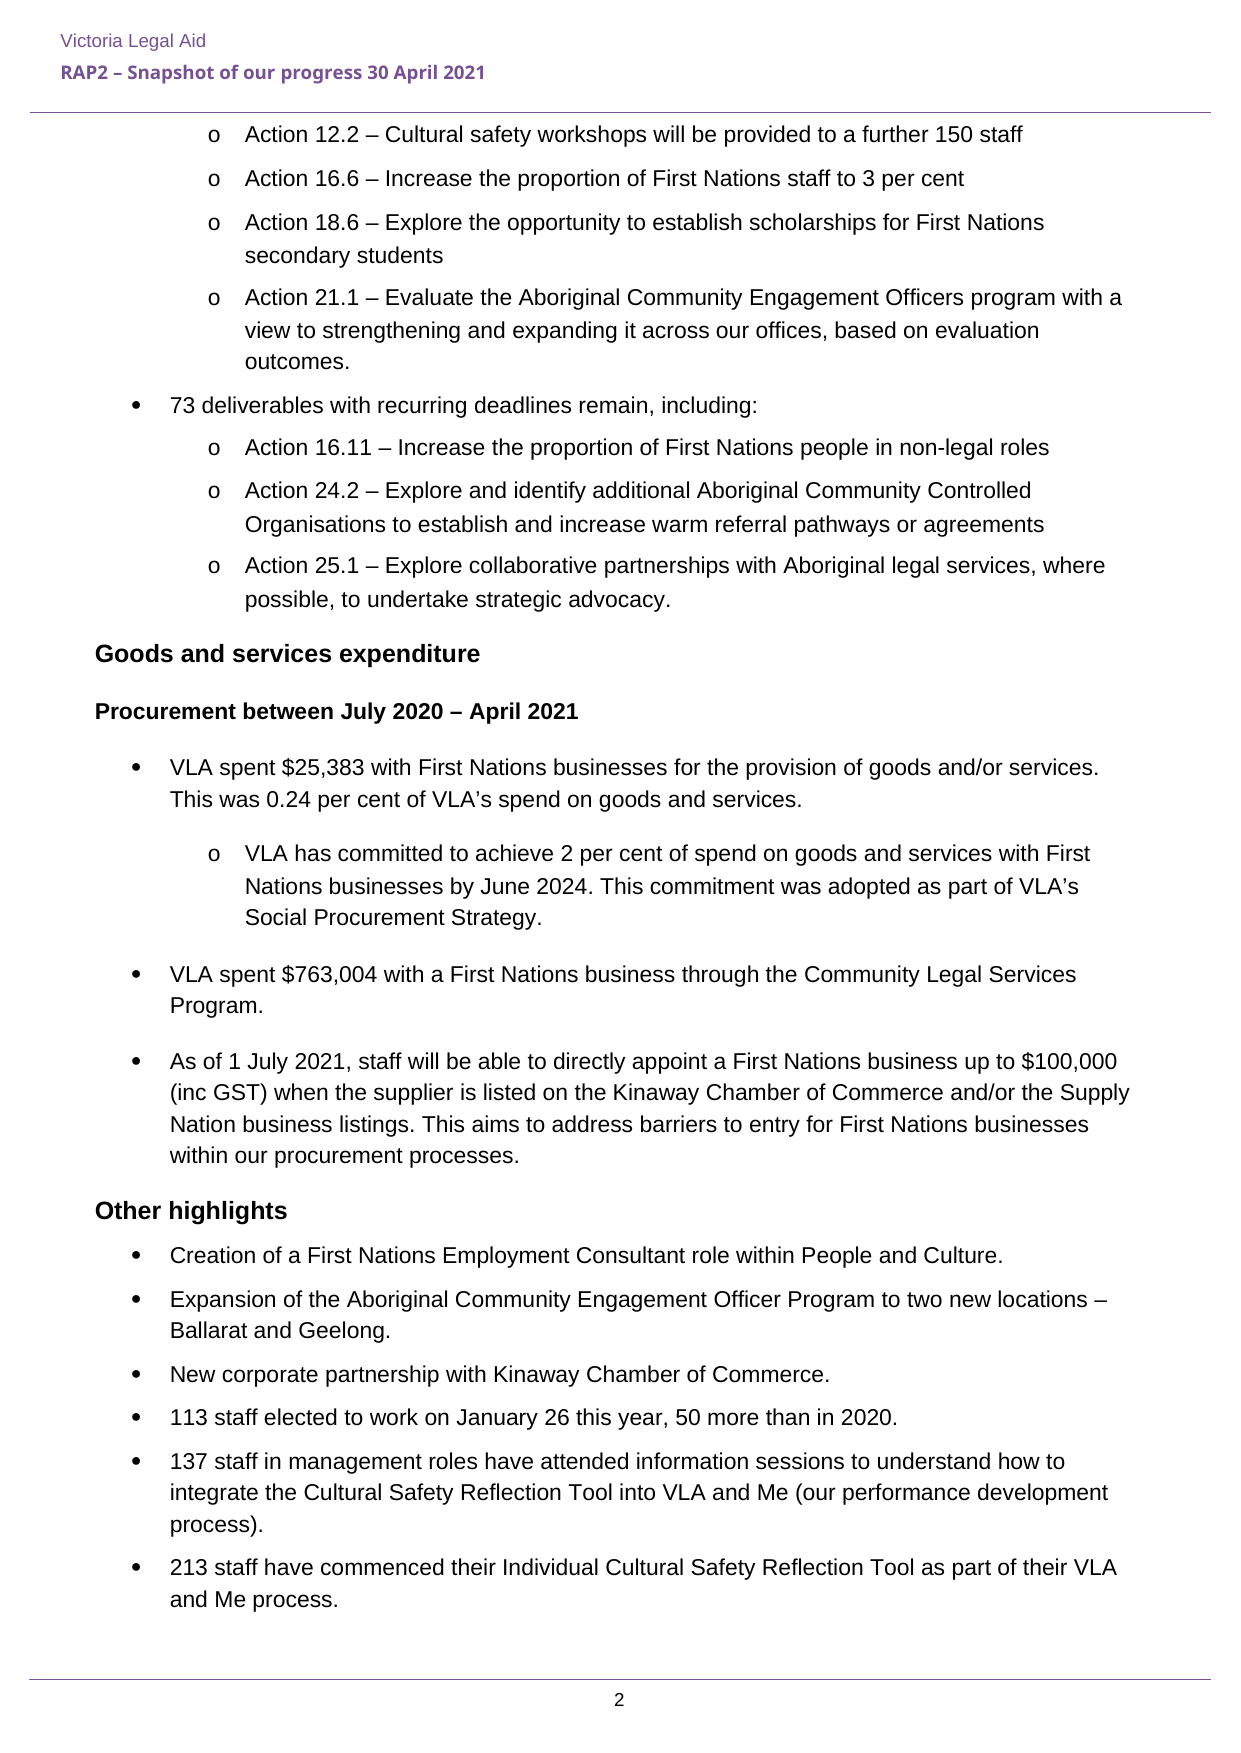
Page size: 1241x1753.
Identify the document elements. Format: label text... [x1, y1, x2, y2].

subtitle VLA spent $25,383 with First Nations businesses for the provision of goods and/or services. This was 0.24 per cent of VLA’s spend on goods and services. [132, 749, 1146, 812]
list Action 18.6 – Explore the opportunity to establish scholarships for First Nations secondary students [207, 206, 1146, 268]
list Action 21.1 – Evaluate the Aboriginal Community Engagement Officers program with a view to strengthening and expanding it across our offices, based on evaluation outcomes. [207, 281, 1146, 374]
subtitle Other highlights [94, 1193, 1146, 1224]
subtitle Procurement between July 2020 – April 2021 [94, 693, 1146, 724]
list 137 staff in management roles have attended information sessions to understand how to integrate the Cultural Safety Reflection Tool into VLA and Me (our performance development process). [132, 1443, 1146, 1537]
list 213 staff have commenced their Individual Cultural Safety Reflection Tool as part of their VLA and Me process. [132, 1549, 1146, 1612]
list Action 16.6 – Increase the proportion of First Nations staff to 3 per cent [207, 162, 1146, 193]
list Expansion of the Aboriginal Community Engagement Officer Program to two new locations –Ballarat and Geelong. [132, 1281, 1146, 1343]
subtitle Goods and services expenditure [94, 637, 1146, 668]
list Creation of a First Nations Employment Consultant role within People and Culture. [132, 1237, 1146, 1268]
list Action 25.1 – Explore collaborative partnerships with Aboriginal legal services, where possible, to undertake strategic advocacy. [207, 549, 1146, 612]
list Action 24.2 – Explore and identify additional Aboriginal Community Controlled Organisations to establish and increase warm referral pathways or agreements [207, 474, 1146, 537]
list Action 16.11 – Increase the proportion of First Nations people in non-legal roles [207, 431, 1146, 462]
list Action 12.2 – Cultural safety workshops will be provided to a further 150 staff [207, 118, 1146, 149]
list New corporate partnership with Kinaway Chamber of Commerce. [132, 1356, 1146, 1387]
subtitle VLA spent $763,004 with a First Nations business through the Community Legal Services Program. [132, 956, 1146, 1018]
subtitle VLA has committed to achieve 2 per cent of spend on goods and services with First Nations businesses by June 2024. This commitment was adopted as part of VLA’s Social Procurement Strategy. [207, 837, 1146, 931]
list 113 staff elected to work on January 26 this year, 50 more than in 2020. [132, 1399, 1146, 1431]
subtitle As of 1 July 2021, staff will be able to directly appoint a First Nations business up to $100,000 (inc GST) when the supplier is listed on the Kinaway Chamber of Commerce and/or the Supply Nation business listings. This aims to address barriers to entry for First Nations businesses within our procurement processes. [132, 1043, 1146, 1168]
list 73 deliverables with recurring deadlines remain, including: [132, 387, 1146, 418]
